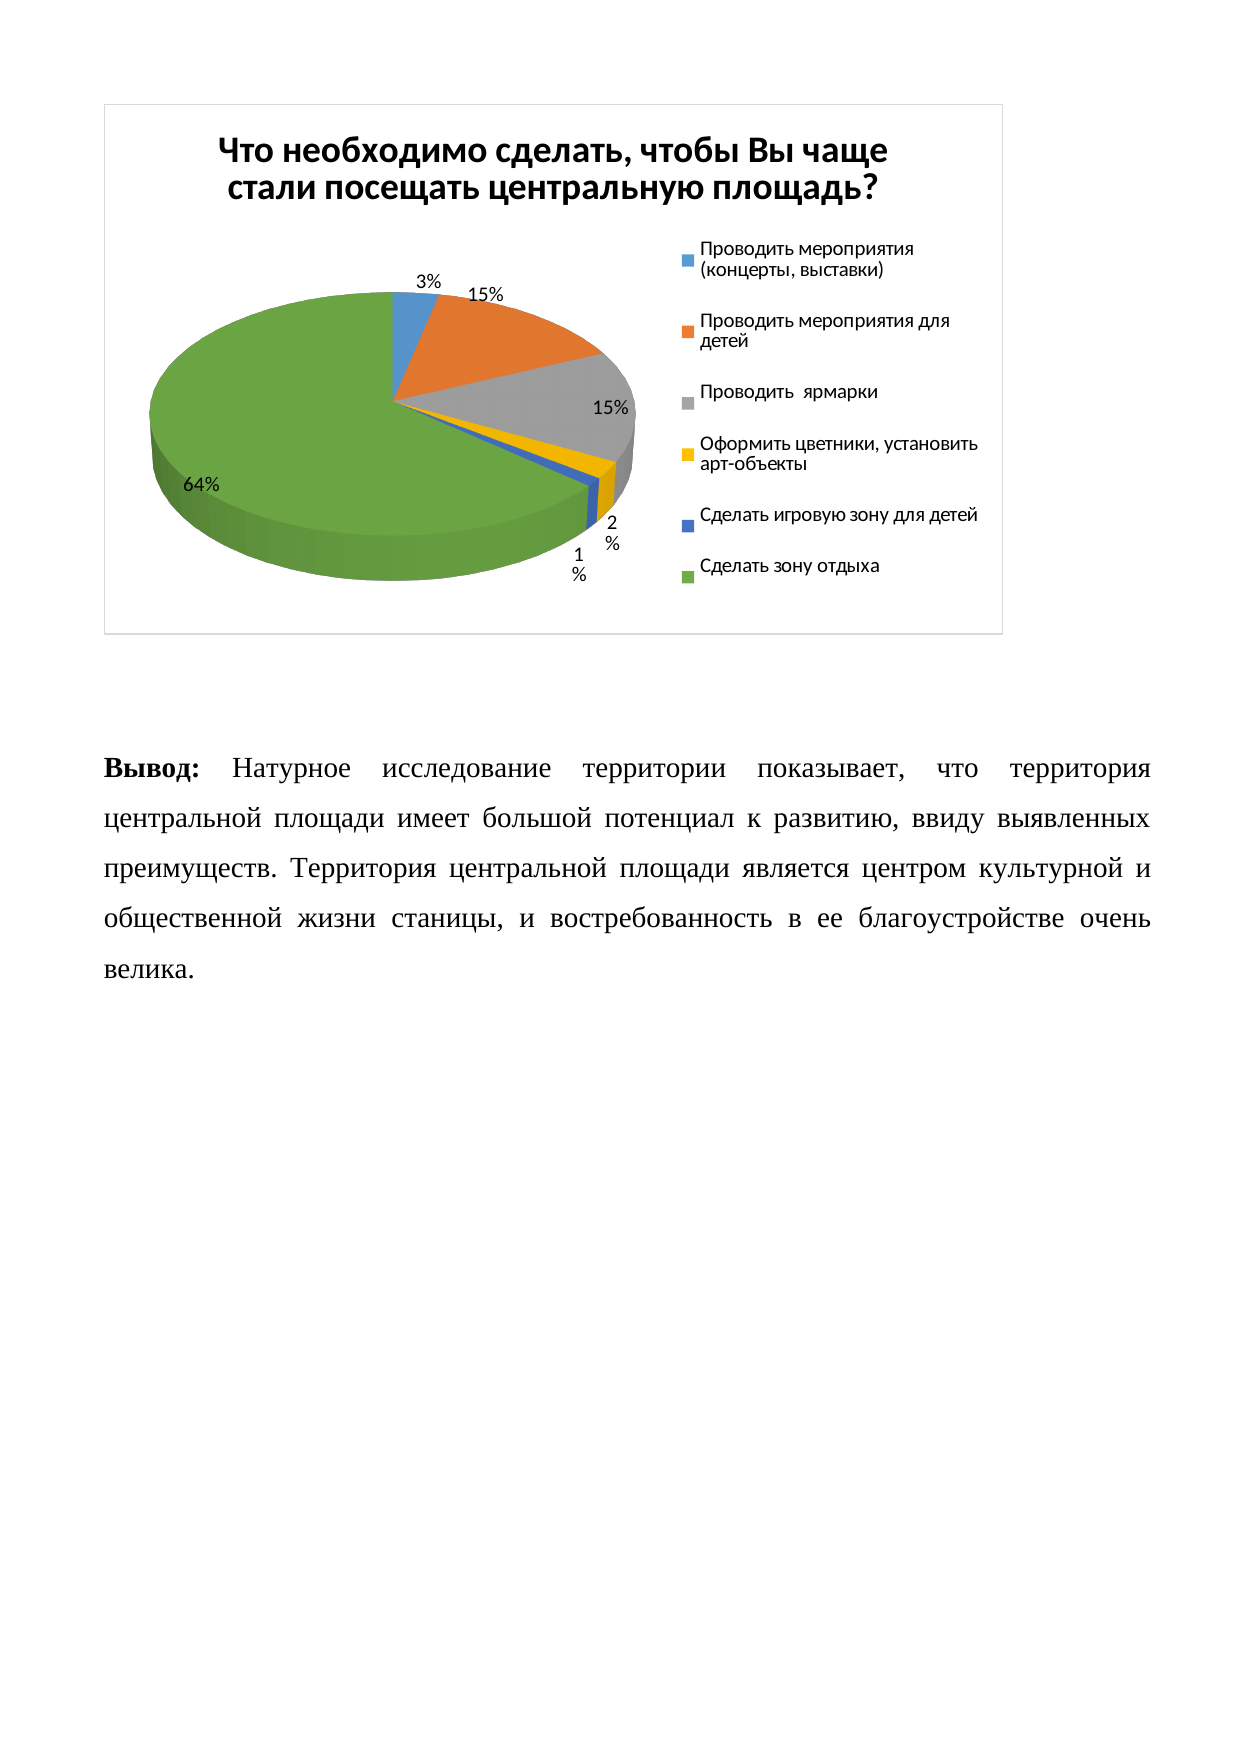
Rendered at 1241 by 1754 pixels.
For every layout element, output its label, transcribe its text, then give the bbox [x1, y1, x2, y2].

text Вывод: Натурное исследование территории показывает, что территория центральной площади имеет большой потенциал к развитию, ввиду выявленных преимуществ. Территория центральной площади является центром культурной и общественной жизни станицы, и востребованность в ее благоустройстве очень велика. [103, 750, 1152, 984]
